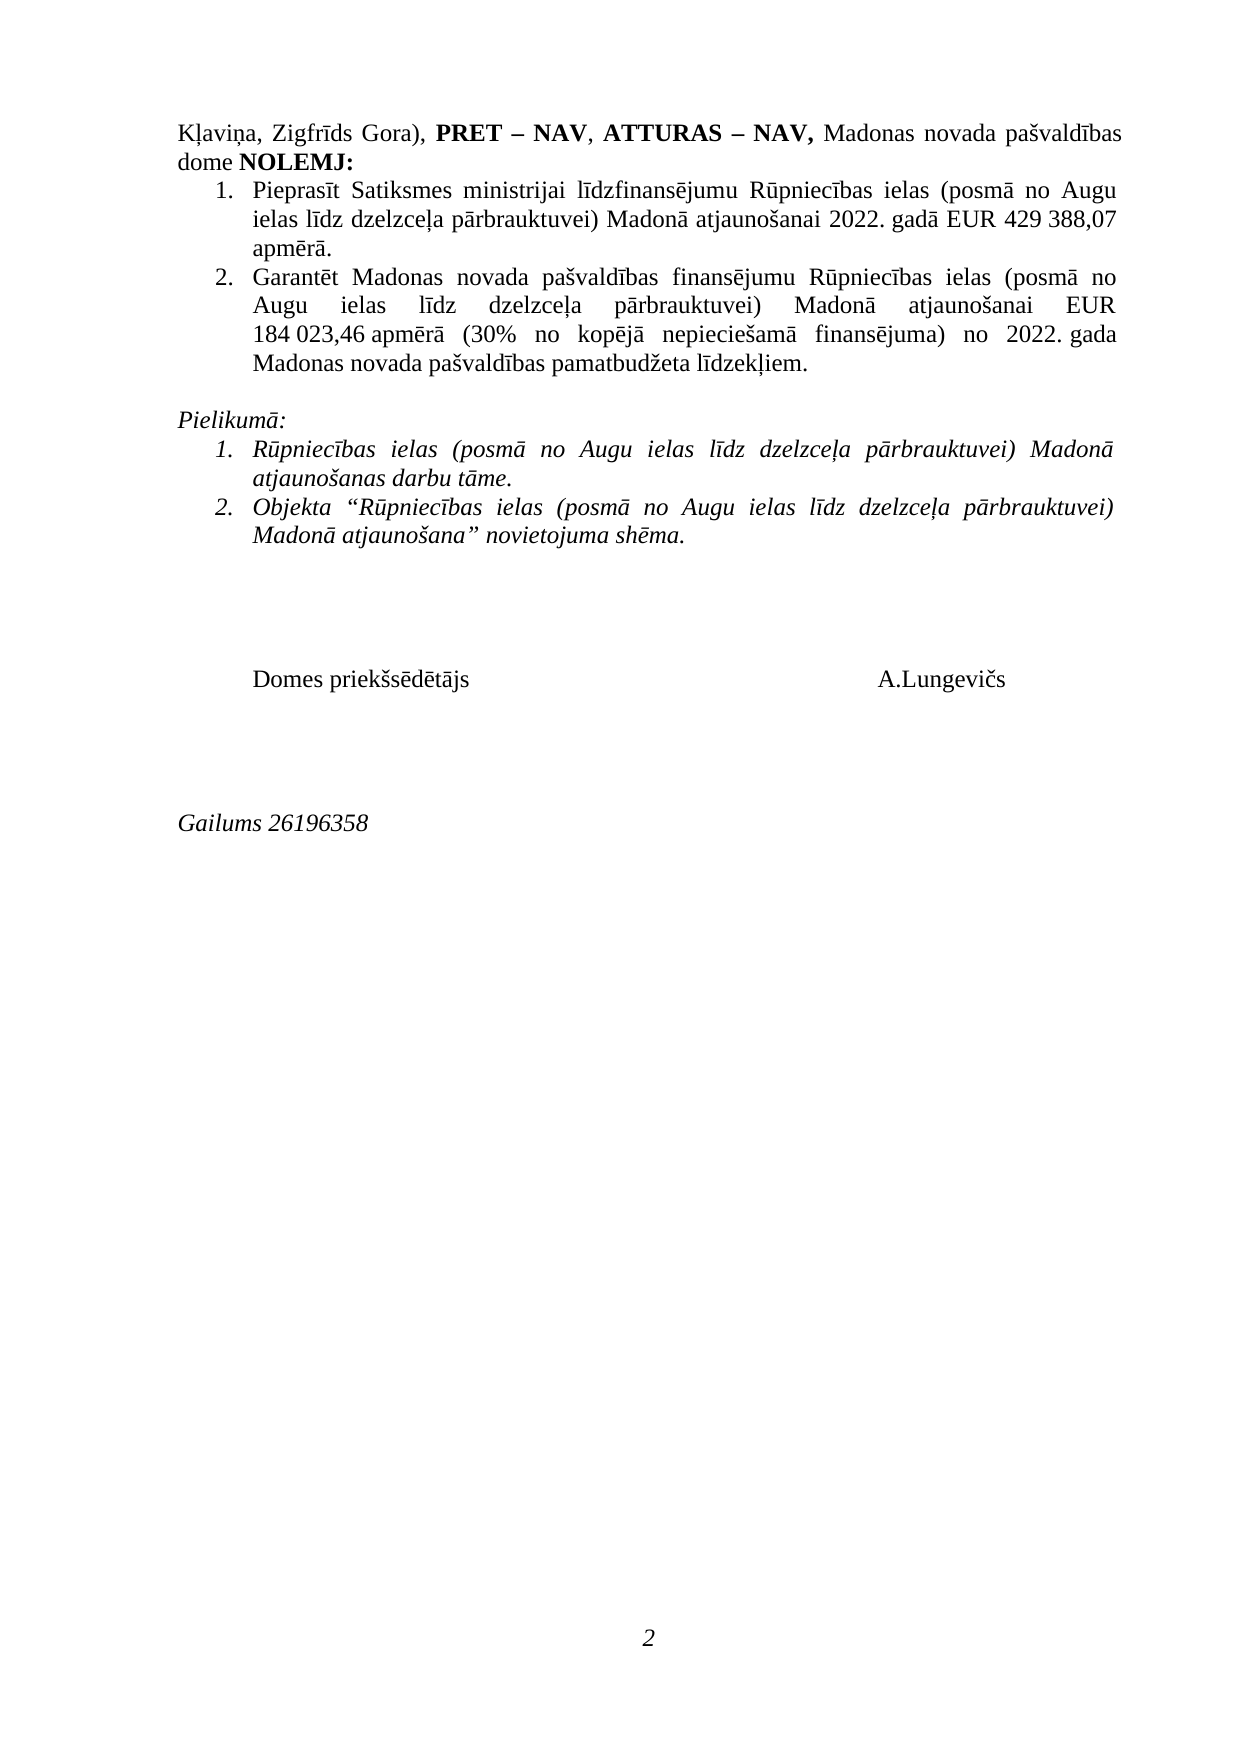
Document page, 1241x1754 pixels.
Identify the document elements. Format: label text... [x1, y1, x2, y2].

text Domes priekšsēdētājs A.Lungevičs [177, 664, 1122, 693]
text Pielikumā: [177, 406, 1117, 434]
text Gailums 26196358 [177, 808, 1128, 837]
list Objekta “Rūpniecības ielas (posmā no Augu ielas līdz dzelzceļa pārbrauktuvei) Madonā atjaunošana” novietojuma shēma. [215, 492, 1117, 549]
list Garantēt Madonas novada pašvaldības finansējumu Rūpniecības ielas (posmā no Augu ielas līdz dzelzceļa pārbrauktuvei) Madonā atjaunošanai EUR 184 023,46 apmērā (30% no kopējā nepieciešamā finansējuma) no 2022. gada Madonas novada pašvaldības pamatbudžeta līdzekļiem. [215, 262, 1117, 377]
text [177, 118, 1122, 176]
list Pieprasīt Satiksmes ministrijai līdzfinansējumu Rūpniecības ielas (posmā no Augu ielas līdz dzelzceļa pārbrauktuvei) Madonā atjaunošanai 2022. gadā EUR 429 388,07 apmērā. [215, 176, 1117, 262]
list Rūpniecības ielas (posmā no Augu ielas līdz dzelzceļa pārbrauktuvei) Madonā atjaunošanas darbu tāme. [215, 434, 1117, 492]
